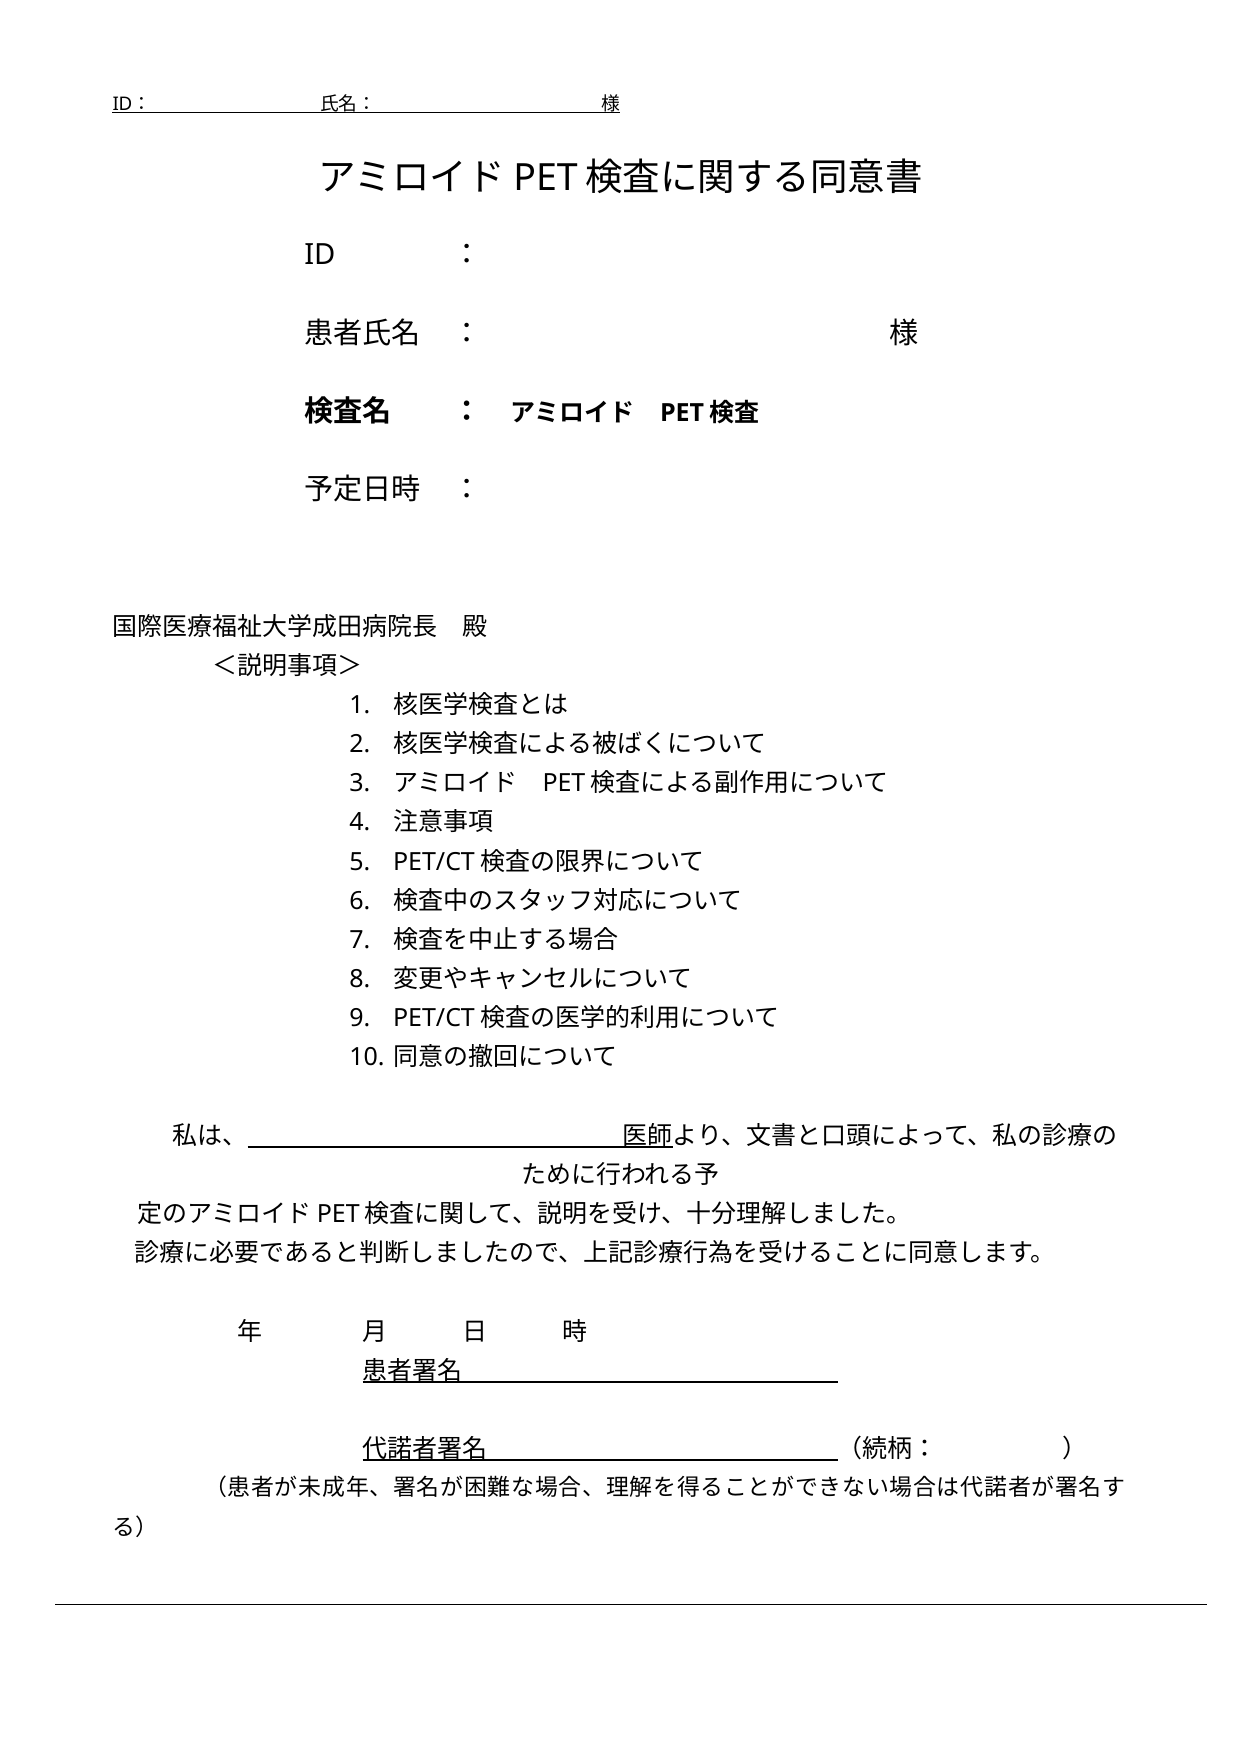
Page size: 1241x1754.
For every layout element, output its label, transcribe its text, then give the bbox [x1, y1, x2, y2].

list 同意の撤回について [349, 1035, 1128, 1074]
text ID ： [112, 213, 1128, 291]
list 変更やキャンセルについて [349, 957, 1128, 996]
text 代諾者署名 （続柄： ） [112, 1427, 1128, 1466]
list 核医学検査とは [349, 683, 1128, 722]
text 患者署名 [112, 1349, 1128, 1388]
text ＜説明事項＞ [112, 644, 1128, 683]
text 診療に必要であると判断しましたので、上記診療行為を受けることに同意します。 [134, 1231, 1128, 1270]
text 検査名 ： アミロイド PET検査 [112, 369, 1128, 448]
list アミロイド PET検査による副作用について [349, 761, 1128, 800]
list PET/CT検査の医学的利用について [349, 996, 1128, 1035]
list PET/CT検査の限界について [349, 839, 1128, 879]
list 核医学検査による被ばくについて [349, 722, 1128, 761]
list 注意事項 [349, 800, 1128, 839]
text 私は、 医師より、文書と口頭によって、私の診療のために行われる予 [112, 1114, 1128, 1192]
text アミロイド PET検査に関する同意書 [112, 134, 1128, 213]
text 患者氏名 ： 様 [112, 291, 1128, 369]
text 定のアミロイドPET検査に関して、説明を受け、十分理解しました。 [112, 1192, 1128, 1231]
text 年 月 日 時 [112, 1309, 1128, 1349]
text （患者が未成年、署名が困難な場合、理解を得ることができない場合は代諾者が署名する） [112, 1466, 1128, 1544]
text 国際医療福祉大学成田病院長 殿 [112, 604, 1128, 644]
text 予定日時 ： [112, 448, 1128, 526]
list 検査中のスタッフ対応について [349, 879, 1128, 918]
list 検査を中止する場合 [349, 918, 1128, 957]
